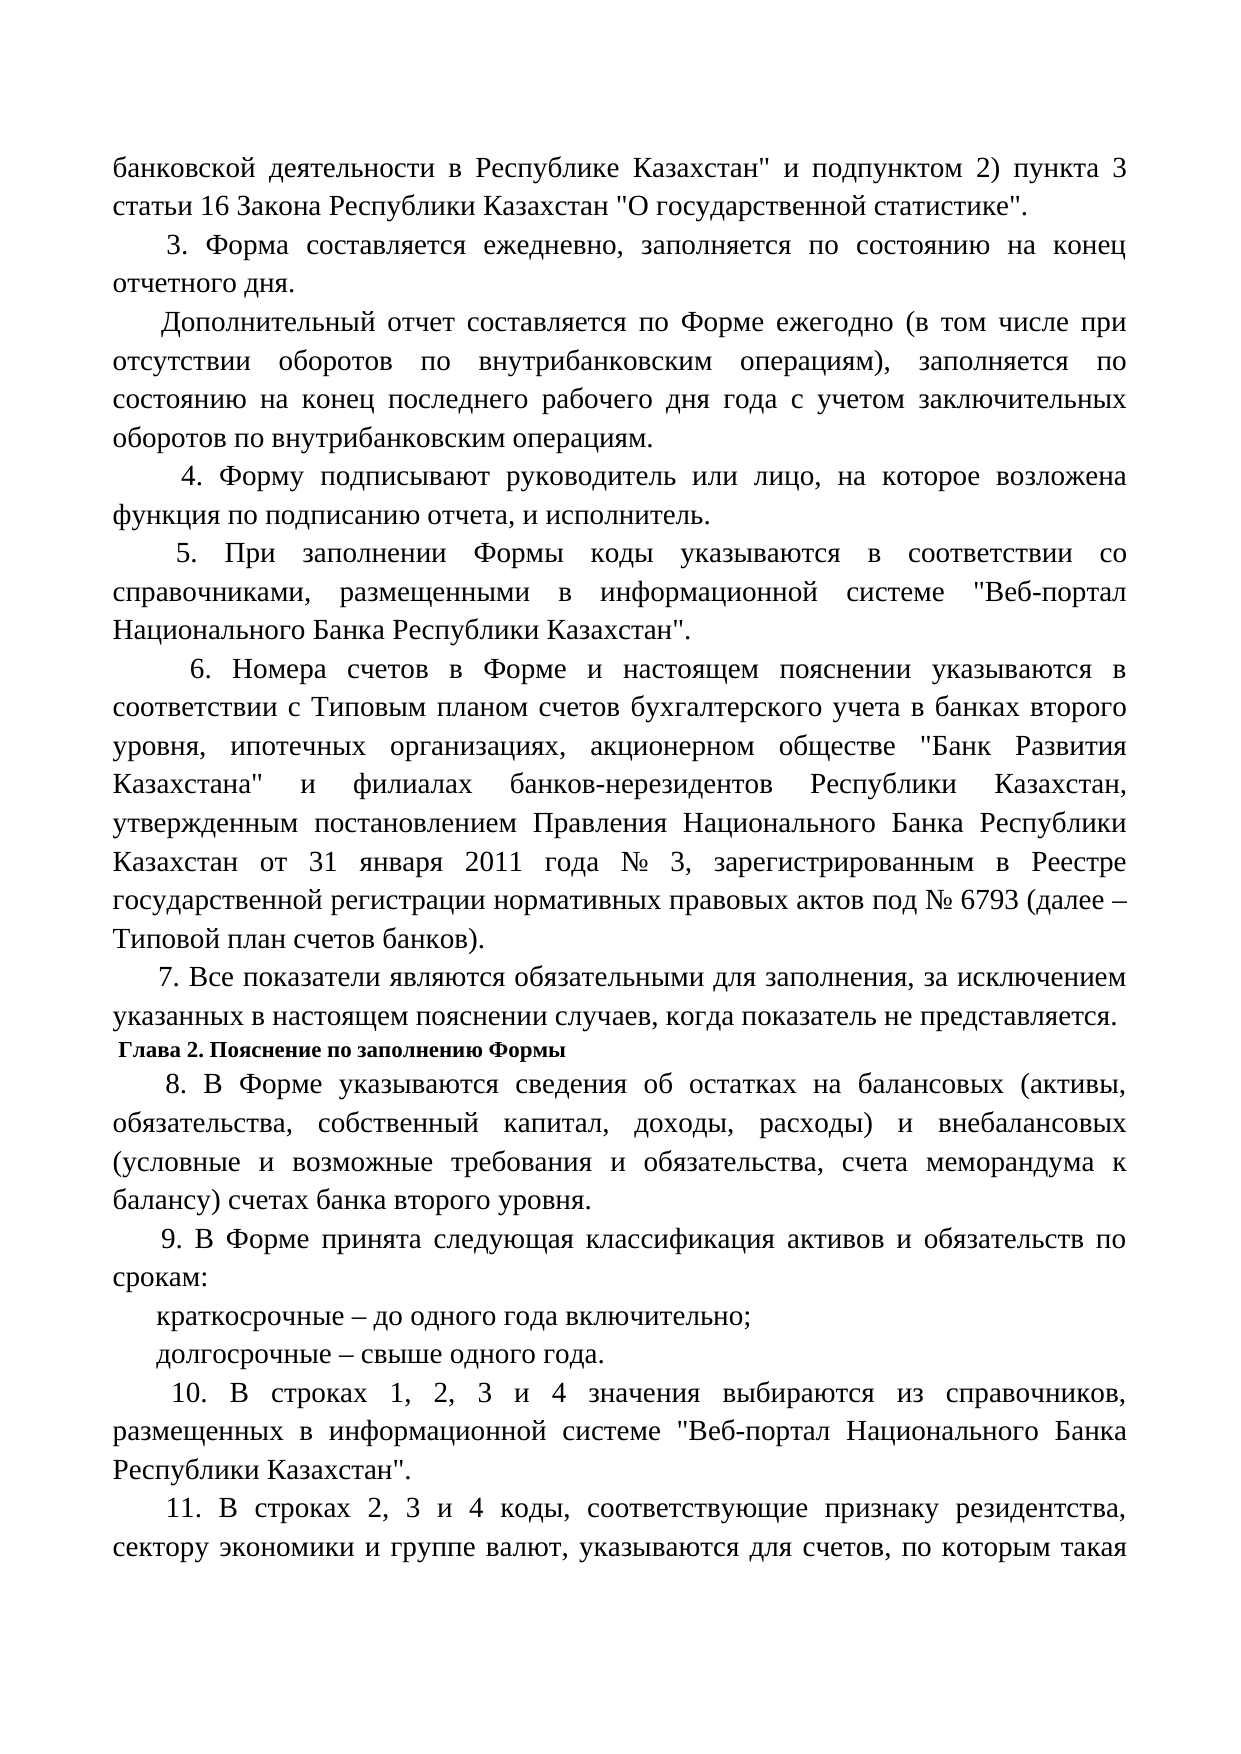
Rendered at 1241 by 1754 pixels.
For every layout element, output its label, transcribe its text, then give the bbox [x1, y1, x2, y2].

text 5. При заполнении Формы коды указываются в соответствии со справочниками, размещенными в информационной системе "Веб-портал Национального Банка Республики Казахстан". [112, 535, 1128, 646]
text 10. В строках 1, 2, 3 и 4 значения выбираются из справочников, размещенных в информационной системе "Веб-портал Национального Банка Республики Казахстан". [112, 1375, 1128, 1486]
text Глава 2. Пояснение по заполнению Формы [112, 1036, 1128, 1063]
text 6. Номера счетов в Форме и настоящем пояснении указываются в соответствии с Типовым планом счетов бухгалтерского учета в банках второго уровня, ипотечных организациях, акционерном обществе "Банк Развития Казахстана" и филиалах банков-нерезидентов Республики Казахстан, утвержденным постановлением Правления Национального Банка Республики Казахстан от 31 января 2011 года № 3, зарегистрированным в Реестре государственной регистрации нормативных правовых актов под № 6793 (далее – Типовой план счетов банков). [112, 651, 1128, 954]
text 9. В Форме принята следующая классификация активов и обязательств по срокам: [112, 1221, 1128, 1293]
text 8. В Форме указываются сведения об остатках на балансовых (активы, обязательства, собственный капитал, доходы, расходы) и внебалансовых (условные и возможные требования и обязательства, счета меморандума к балансу) счетах банка второго уровня. [112, 1067, 1128, 1216]
text краткосрочные – до одного года включительно; [112, 1298, 1128, 1331]
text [112, 150, 1128, 222]
text 7. Все показатели являются обязательными для заполнения, за исключением указанных в настоящем пояснении случаев, когда показатель не представляется. [112, 959, 1128, 1031]
text Дополнительный отчет составляется по Форме ежегодно (в том числе при отсутствии оборотов по внутрибанковским операциям), заполняется по состоянию на конец последнего рабочего дня года с учетом заключительных оборотов по внутрибанковским операциям. [112, 304, 1128, 453]
text 4. Форму подписывают руководитель или лицо, на которое возложена функция по подписанию отчета, и исполнитель. [112, 458, 1128, 530]
text долгосрочные – свыше одного года. [112, 1336, 1128, 1370]
text 3. Форма составляется ежедневно, заполняется по состоянию на конец отчетного дня. [112, 227, 1128, 299]
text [112, 1491, 1128, 1563]
